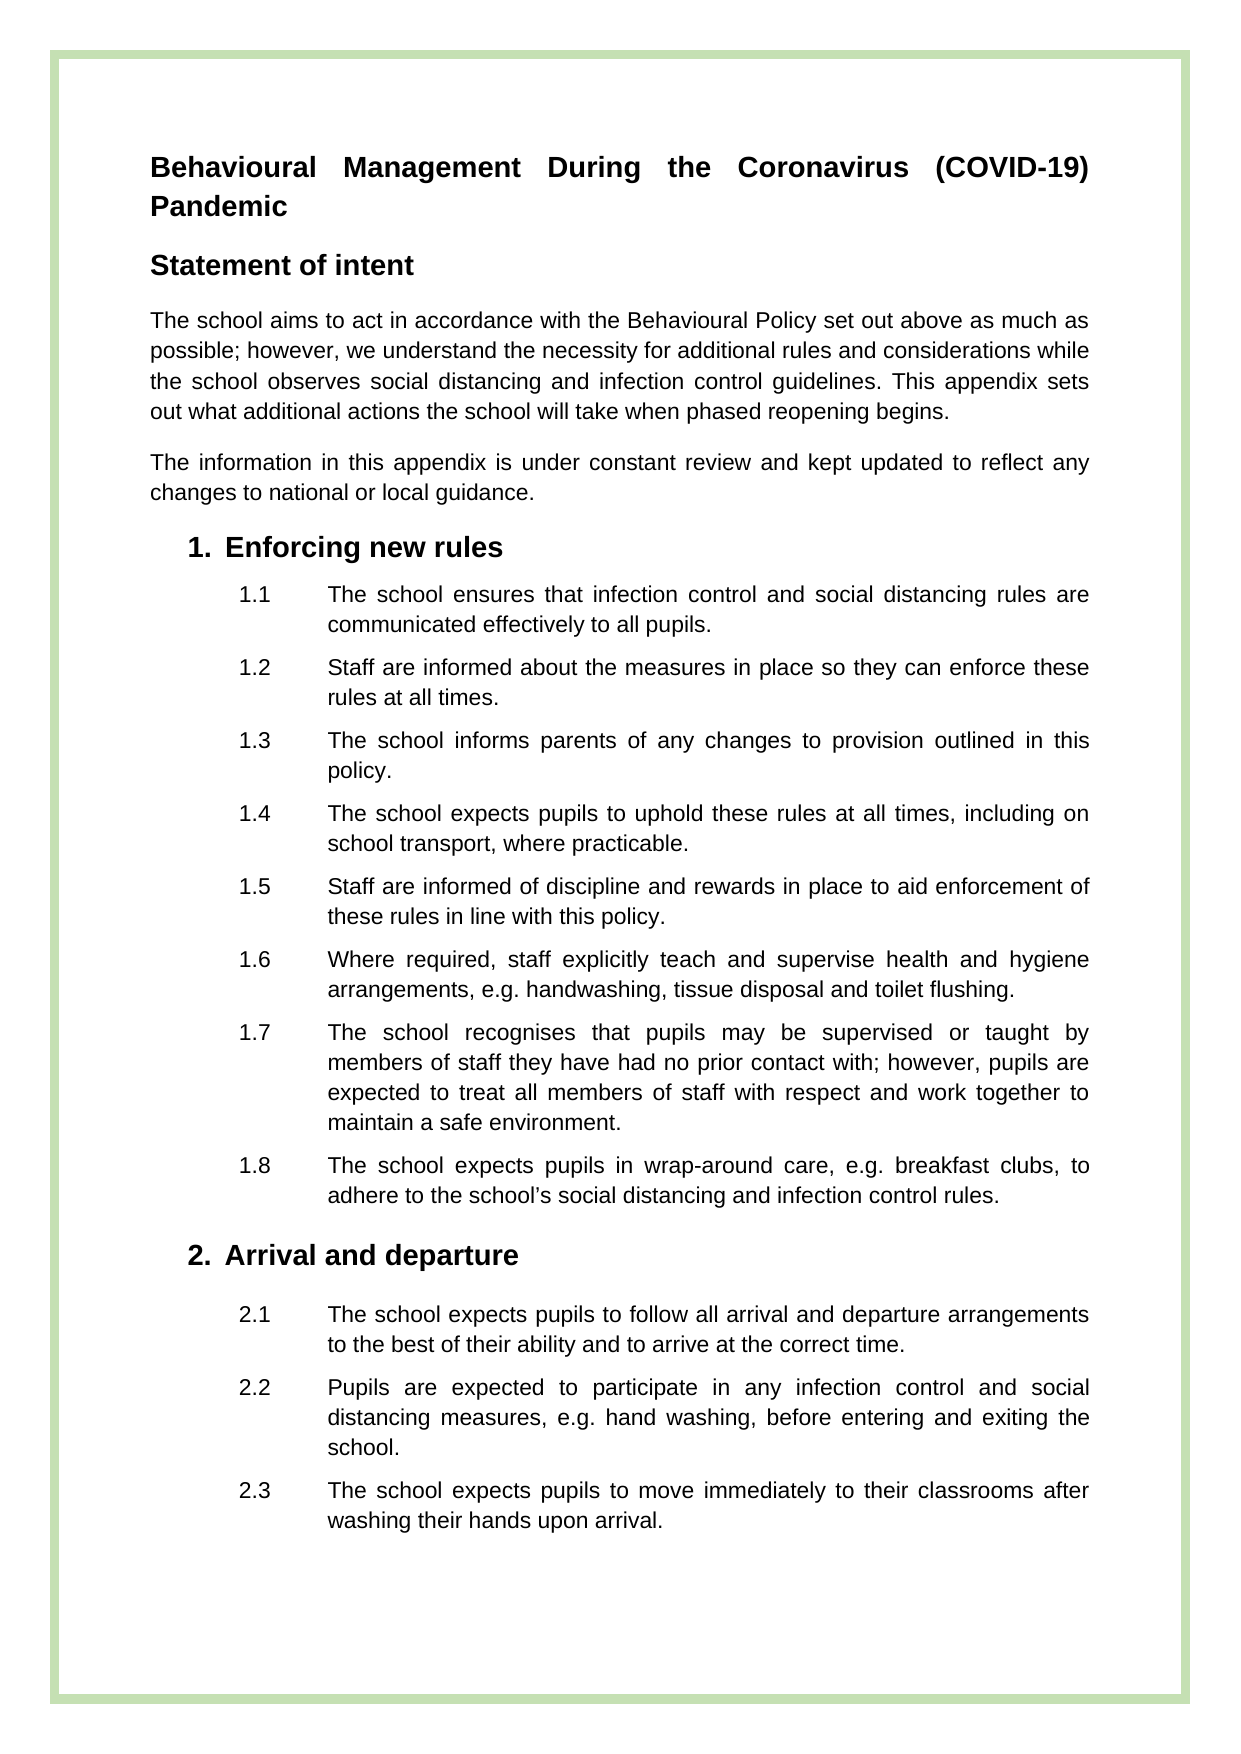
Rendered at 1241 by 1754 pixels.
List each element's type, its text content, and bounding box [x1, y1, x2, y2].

text Statement of intent [150, 248, 1090, 281]
list The school expects pupils in wrap-around care, e.g. breakfast clubs, to adhere to the school’s social distancing and infection control rules. [239, 1152, 1090, 1209]
list The school recognises that pupils may be supervised or taught by members of staff they have had no prior contact with; however, pupils are expected to treat all members of staff with respect and work together to maintain a safe environment. [239, 1019, 1090, 1136]
text Behavioural Management During the Coronavirus (COVID-19) Pandemic [150, 150, 1090, 222]
text The information in this appendix is under constant review and kept updated to reflect any changes to national or local guidance. [150, 449, 1090, 506]
list The school ensures that infection control and social distancing rules are communicated effectively to all pupils. [239, 581, 1090, 638]
list The school expects pupils to uphold these rules at all times, including on school transport, where practicable. [239, 800, 1090, 857]
list The school informs parents of any changes to provision outlined in this policy. [239, 727, 1090, 784]
text The school aims to act in accordance with the Behavioural Policy set out above as much as possible; however, we understand the necessity for additional rules and considerations while the school observes social distancing and infection control guidelines. This appendix sets out what additional actions the school will take when phased reopening begins. [150, 307, 1090, 424]
list The school expects pupils to follow all arrival and departure arrangements to the best of their ability and to arrive at the correct time. [239, 1301, 1090, 1358]
list The school expects pupils to move immediately to their classrooms after washing their hands upon arrival. [239, 1477, 1090, 1534]
list Staff are informed about the measures in place so they can enforce these rules at all times. [239, 654, 1090, 711]
list Pupils are expected to participate in any infection control and social distancing measures, e.g. hand washing, before entering and exiting the school. [239, 1374, 1090, 1461]
list Where required, staff explicitly teach and supervise health and hygiene arrangements, e.g. handwashing, tissue disposal and toilet flushing. [239, 946, 1090, 1002]
list Staff are informed of discipline and rewards in place to aid enforcement of these rules in line with this policy. [239, 873, 1090, 929]
list Enforcing new rules [187, 530, 1090, 564]
list Arrival and departure [187, 1237, 1090, 1271]
